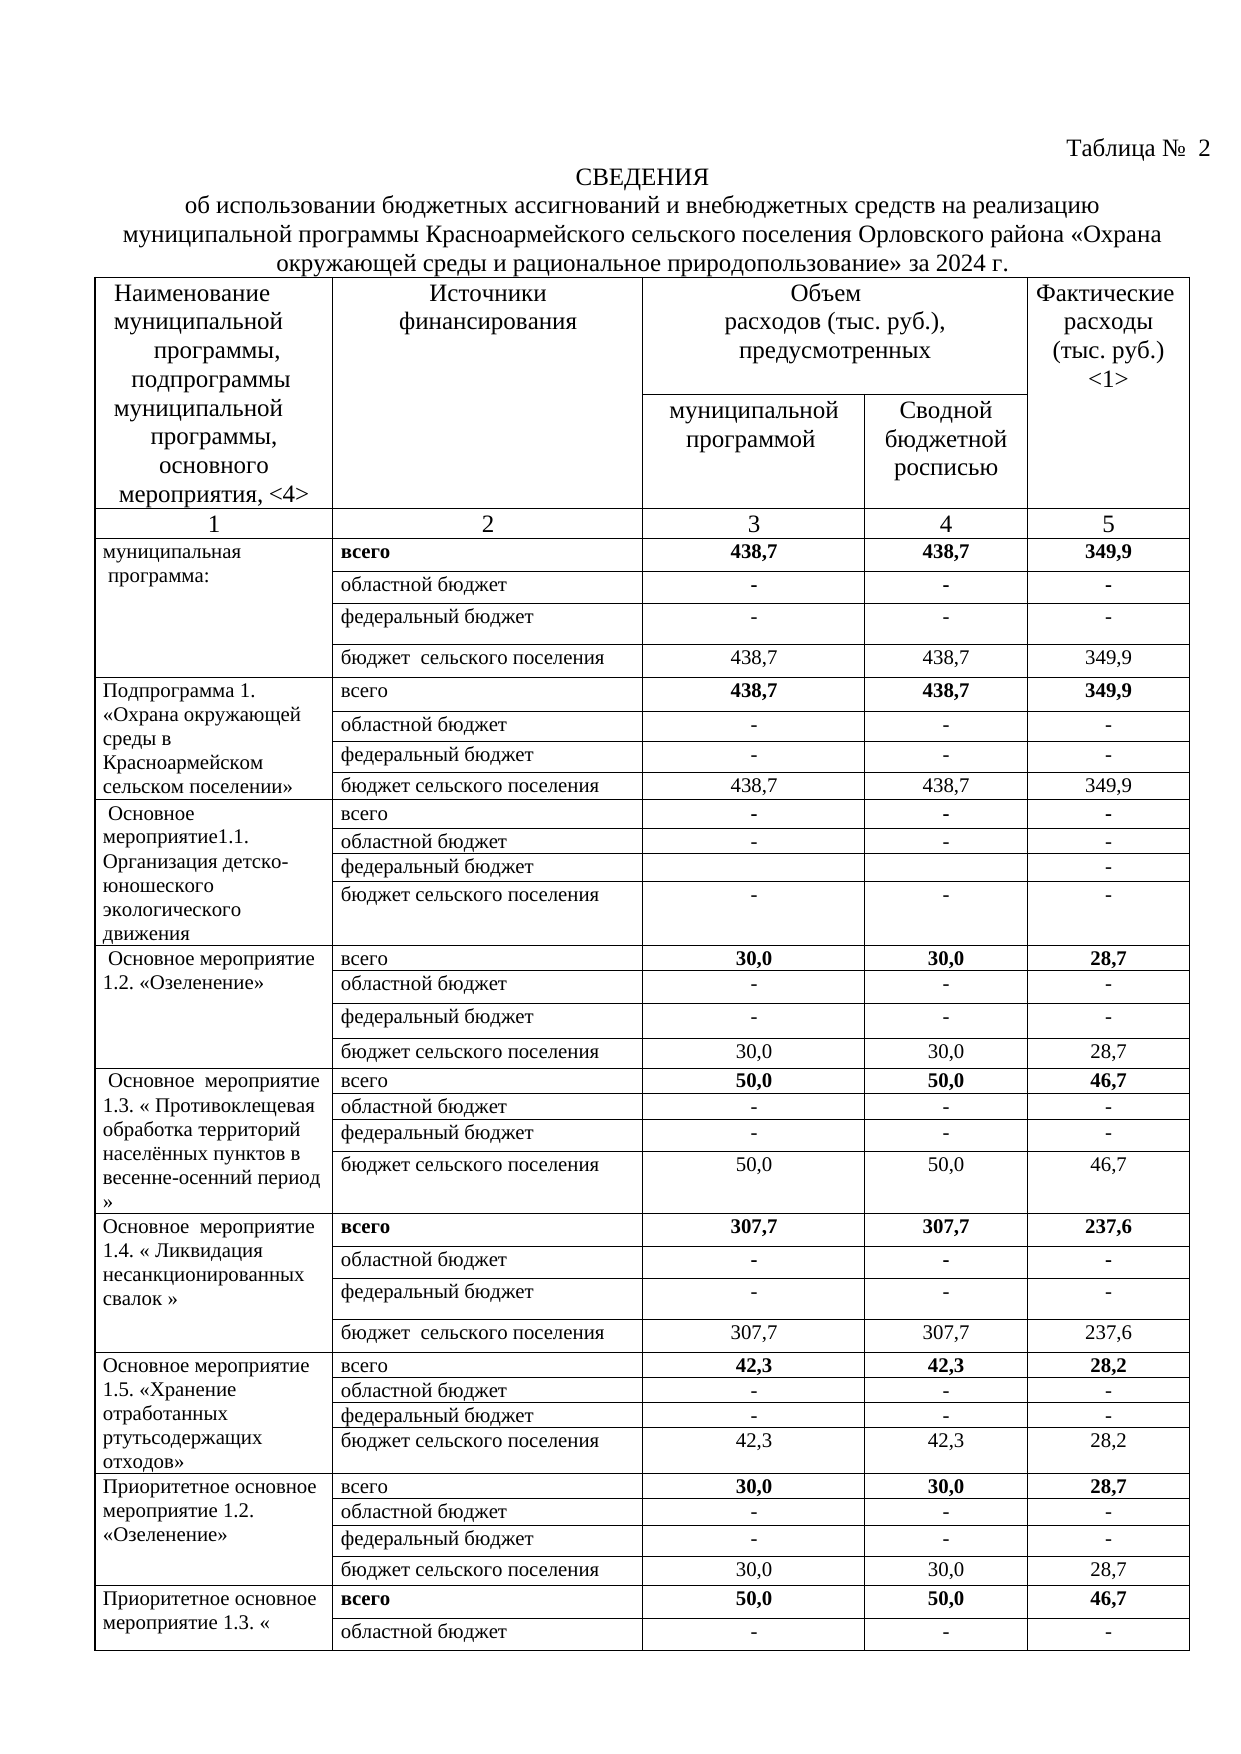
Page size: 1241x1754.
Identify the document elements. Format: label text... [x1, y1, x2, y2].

table_cell 50,0 [643, 1586, 864, 1618]
table_cell 2 [333, 509, 642, 538]
table_cell 30,0 [643, 1039, 864, 1067]
table_cell - [865, 1279, 1027, 1319]
table_cell 438,7 [643, 773, 864, 799]
table_cell 349,9 [1028, 539, 1189, 571]
table_cell 307,7 [865, 1214, 1027, 1246]
table_cell 42,3 [865, 1353, 1027, 1377]
table_cell - [865, 1004, 1027, 1038]
table_cell - [1028, 882, 1189, 945]
table_cell - [643, 1403, 864, 1427]
table_cell - [643, 971, 864, 1003]
table_cell Приоритетное основное мероприятие 1.2. «Озеленение» [96, 1474, 332, 1584]
table_cell бюджет сельского поселения [333, 773, 642, 799]
table_cell 50,0 [865, 1069, 1027, 1092]
table_cell 28,7 [1028, 1474, 1189, 1498]
table_cell - [643, 882, 864, 945]
table_cell - [865, 971, 1027, 1003]
table_cell 46,7 [1028, 1069, 1189, 1092]
table_cell всего [333, 1474, 642, 1498]
table_cell 349,9 [1028, 645, 1189, 677]
table_cell - [643, 1247, 864, 1278]
table_cell - [643, 712, 864, 741]
table_cell 349,9 [1028, 773, 1189, 799]
table_cell - [643, 800, 864, 828]
table_cell - [865, 1094, 1027, 1119]
table_cell 50,0 [643, 1069, 864, 1092]
table_cell бюджет сельского поселения [333, 882, 642, 945]
table_cell всего [333, 1069, 642, 1092]
table_cell 50,0 [865, 1586, 1027, 1618]
table_cell - [643, 1378, 864, 1402]
table_cell 4 [865, 509, 1027, 538]
table_cell - [865, 800, 1027, 828]
table_cell 438,7 [865, 539, 1027, 571]
table_cell 3 [643, 509, 864, 538]
table_cell федеральный бюджет [333, 1526, 642, 1556]
table_cell [643, 854, 864, 881]
table_cell всего [333, 539, 642, 571]
table_cell - [643, 572, 864, 603]
table_header Наименование муниципальной программы, подпрограммы муниципальной программы, основного мероприятия, <4> [96, 278, 332, 508]
table_cell - [643, 1120, 864, 1151]
table_cell - [865, 1120, 1027, 1151]
table_cell - [1028, 1526, 1189, 1556]
table_cell областной бюджет [333, 1619, 642, 1650]
table_cell - [1028, 1094, 1189, 1119]
table_cell 50,0 [643, 1152, 864, 1213]
table_cell всего [333, 1586, 642, 1618]
table_cell - [1028, 1279, 1189, 1319]
table_cell 50,0 [865, 1152, 1027, 1213]
table_cell - [1028, 712, 1189, 741]
table_cell - [643, 1619, 864, 1650]
table_cell всего [333, 946, 642, 970]
table_cell федеральный бюджет [333, 742, 642, 772]
table_cell Подпрограмма 1. «Охрана окружающей среды в Красноармейском сельском поселении» [96, 678, 332, 799]
table_cell - [1028, 1004, 1189, 1038]
table_cell 30,0 [865, 1039, 1027, 1067]
table_cell всего [333, 1214, 642, 1246]
table_cell бюджет сельского поселения [333, 645, 642, 677]
table_cell - [1028, 1499, 1189, 1525]
table_cell 438,7 [865, 645, 1027, 677]
table_cell 30,0 [865, 1474, 1027, 1498]
table_cell 438,7 [643, 645, 864, 677]
table_cell - [865, 572, 1027, 603]
table_cell областной бюджет [333, 971, 642, 1003]
table_cell - [643, 1499, 864, 1525]
table_cell - [1028, 572, 1189, 603]
table_cell - [643, 1279, 864, 1319]
table_header Объем расходов (тыс. руб.), предусмотренных [643, 278, 1027, 394]
table_cell Основное мероприятие 1.3. « Противоклещевая обработка территорий населённых пунктов в весенне-осенний период » [96, 1069, 332, 1213]
table_cell 307,7 [643, 1214, 864, 1246]
table_cell 30,0 [865, 1557, 1027, 1584]
table_cell бюджет сельского поселения [333, 1428, 642, 1473]
table_cell 42,3 [643, 1428, 864, 1473]
table_cell областной бюджет [333, 1378, 642, 1402]
table_cell - [1028, 971, 1189, 1003]
table_cell - [1028, 1247, 1189, 1278]
table_cell федеральный бюджет [333, 854, 642, 881]
table_cell бюджет сельского поселения [333, 1557, 642, 1584]
table_cell областной бюджет [333, 1499, 642, 1525]
table_cell 438,7 [865, 678, 1027, 711]
table_cell 28,2 [1028, 1428, 1189, 1473]
table_cell 438,7 [643, 539, 864, 571]
table_cell - [643, 829, 864, 853]
table_cell 30,0 [643, 1557, 864, 1584]
table_cell 30,0 [865, 946, 1027, 970]
table_cell 237,6 [1028, 1320, 1189, 1352]
table_cell Сводной бюджетной росписью [865, 395, 1027, 508]
table_header Фактические расходы (тыс. руб.) <1> [1028, 278, 1189, 508]
table_cell федеральный бюджет [333, 604, 642, 644]
table_cell - [1028, 604, 1189, 644]
table_cell федеральный бюджет [333, 1120, 642, 1151]
table_cell - [865, 1619, 1027, 1650]
table_cell 46,7 [1028, 1152, 1189, 1213]
table_cell - [865, 882, 1027, 945]
table_cell 438,7 [643, 678, 864, 711]
table_cell - [643, 742, 864, 772]
table_cell федеральный бюджет [333, 1403, 642, 1427]
table_cell бюджет сельского поселения [333, 1320, 642, 1352]
table_cell - [865, 712, 1027, 741]
table_cell 349,9 [1028, 678, 1189, 711]
table_cell - [643, 1094, 864, 1119]
table_cell - [1028, 742, 1189, 772]
table_cell 28,7 [1028, 1039, 1189, 1067]
table_cell 30,0 [643, 1474, 864, 1498]
table_cell - [865, 1378, 1027, 1402]
table_cell 30,0 [643, 946, 864, 970]
table_cell - [865, 1247, 1027, 1278]
table_cell 5 [1028, 509, 1189, 538]
table_cell областной бюджет [333, 829, 642, 853]
text об использовании бюджетных ассигнований и внебюджетных средств на реализацию [74, 190, 1211, 219]
table_cell 28,2 [1028, 1353, 1189, 1377]
table_cell 1 [96, 509, 332, 538]
table_cell Основное мероприятие 1.2. «Озеленение» [96, 946, 332, 1067]
table_cell муниципальной программой [643, 395, 864, 508]
table_cell - [1028, 1120, 1189, 1151]
text Таблица № 2 [74, 133, 1211, 162]
table_cell областной бюджет [333, 1247, 642, 1278]
table_cell федеральный бюджет [333, 1279, 642, 1319]
table_cell Основное мероприятие1.1. Организация детско-юношеского экологического движения [96, 800, 332, 945]
table_cell 42,3 [865, 1428, 1027, 1473]
text муниципальной программы Красноармейского сельского поселения Орловского района «Охрана окружающей среды и рациональное природопользование» за 2024 г. [74, 219, 1211, 277]
table_cell [865, 854, 1027, 881]
table_cell - [1028, 854, 1189, 881]
table_cell - [1028, 829, 1189, 853]
table_cell - [1028, 1378, 1189, 1402]
table_cell - [643, 1004, 864, 1038]
table_cell 438,7 [865, 773, 1027, 799]
table_cell бюджет сельского поселения [333, 1152, 642, 1213]
table_cell - [643, 1526, 864, 1556]
table_cell областной бюджет [333, 1094, 642, 1119]
table_cell - [1028, 1619, 1189, 1650]
table_cell федеральный бюджет [333, 1004, 642, 1038]
table_cell 28,7 [1028, 1557, 1189, 1584]
table_cell 307,7 [865, 1320, 1027, 1352]
table_cell - [1028, 800, 1189, 828]
table_cell Основное мероприятие 1.5. «Хранение отработанных ртутьсодержащих отходов» [96, 1353, 332, 1473]
table_cell - [865, 1403, 1027, 1427]
table_cell 46,7 [1028, 1586, 1189, 1618]
table_cell 307,7 [643, 1320, 864, 1352]
table_cell областной бюджет [333, 712, 642, 741]
table_cell - [865, 1526, 1027, 1556]
table_cell - [865, 829, 1027, 853]
table_cell бюджет сельского поселения [333, 1039, 642, 1067]
table_cell всего [333, 678, 642, 711]
table_cell 42,3 [643, 1353, 864, 1377]
table_header Источники финансирования [333, 278, 642, 508]
table_cell Приоритетное основное мероприятие 1.3. « Противоклещевая обработка территорий населённых пунктов в весенне-осенний период » [96, 1586, 332, 1650]
table_cell - [643, 604, 864, 644]
table_cell всего [333, 1353, 642, 1377]
table_cell - [865, 742, 1027, 772]
table_cell муниципальная программа: [96, 539, 332, 677]
table_cell - [1028, 1403, 1189, 1427]
table_cell областной бюджет [333, 572, 642, 603]
text СВЕДЕНИЯ [74, 162, 1211, 190]
table_cell 237,6 [1028, 1214, 1189, 1246]
table_cell 28,7 [1028, 946, 1189, 970]
table_cell Основное мероприятие 1.4. « Ликвидация несанкционированных свалок » [96, 1214, 332, 1352]
table_cell - [865, 1499, 1027, 1525]
table_cell - [865, 604, 1027, 644]
table_cell всего [333, 800, 642, 828]
